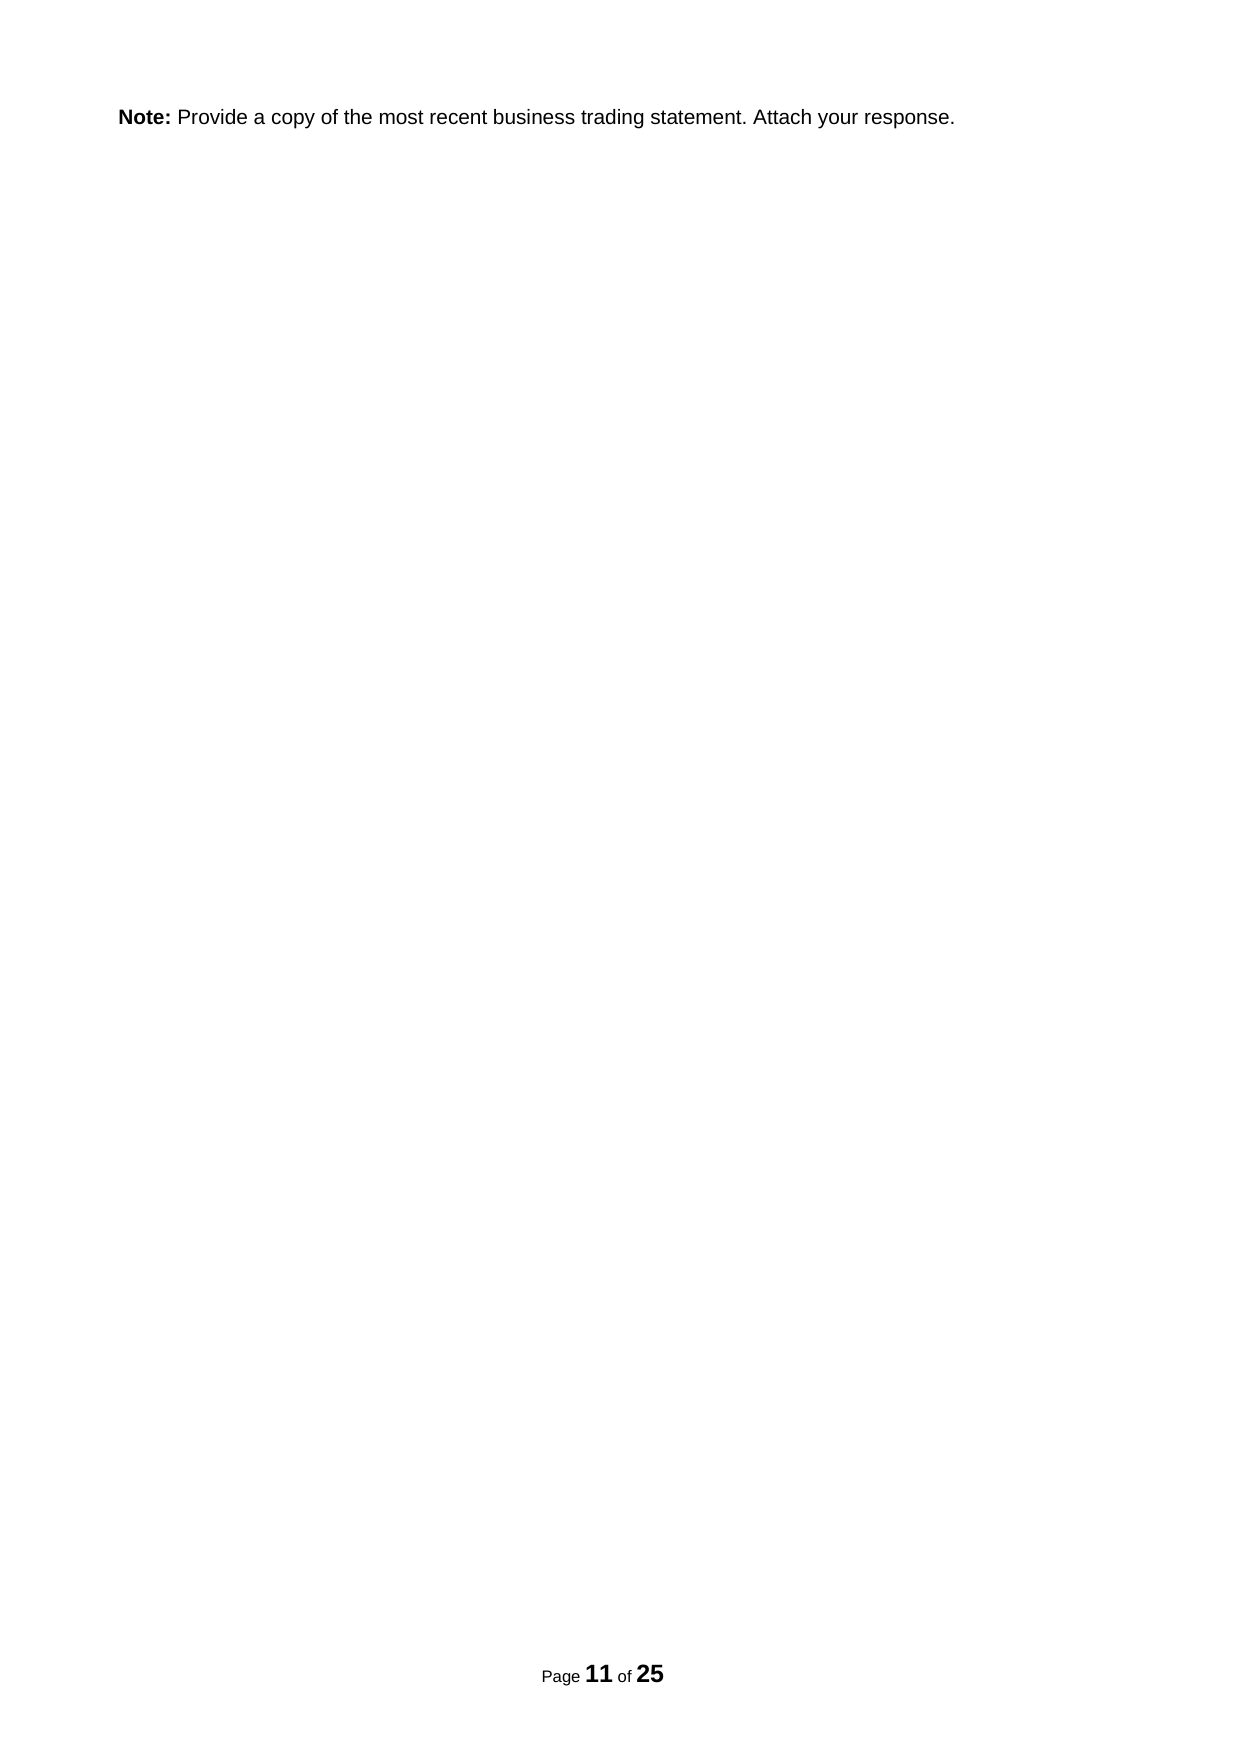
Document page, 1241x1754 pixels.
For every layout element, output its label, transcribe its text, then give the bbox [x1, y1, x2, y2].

table_cell Note: Provide a copy of the most recent business trading statement. Attach your response. [107, 105, 1168, 129]
